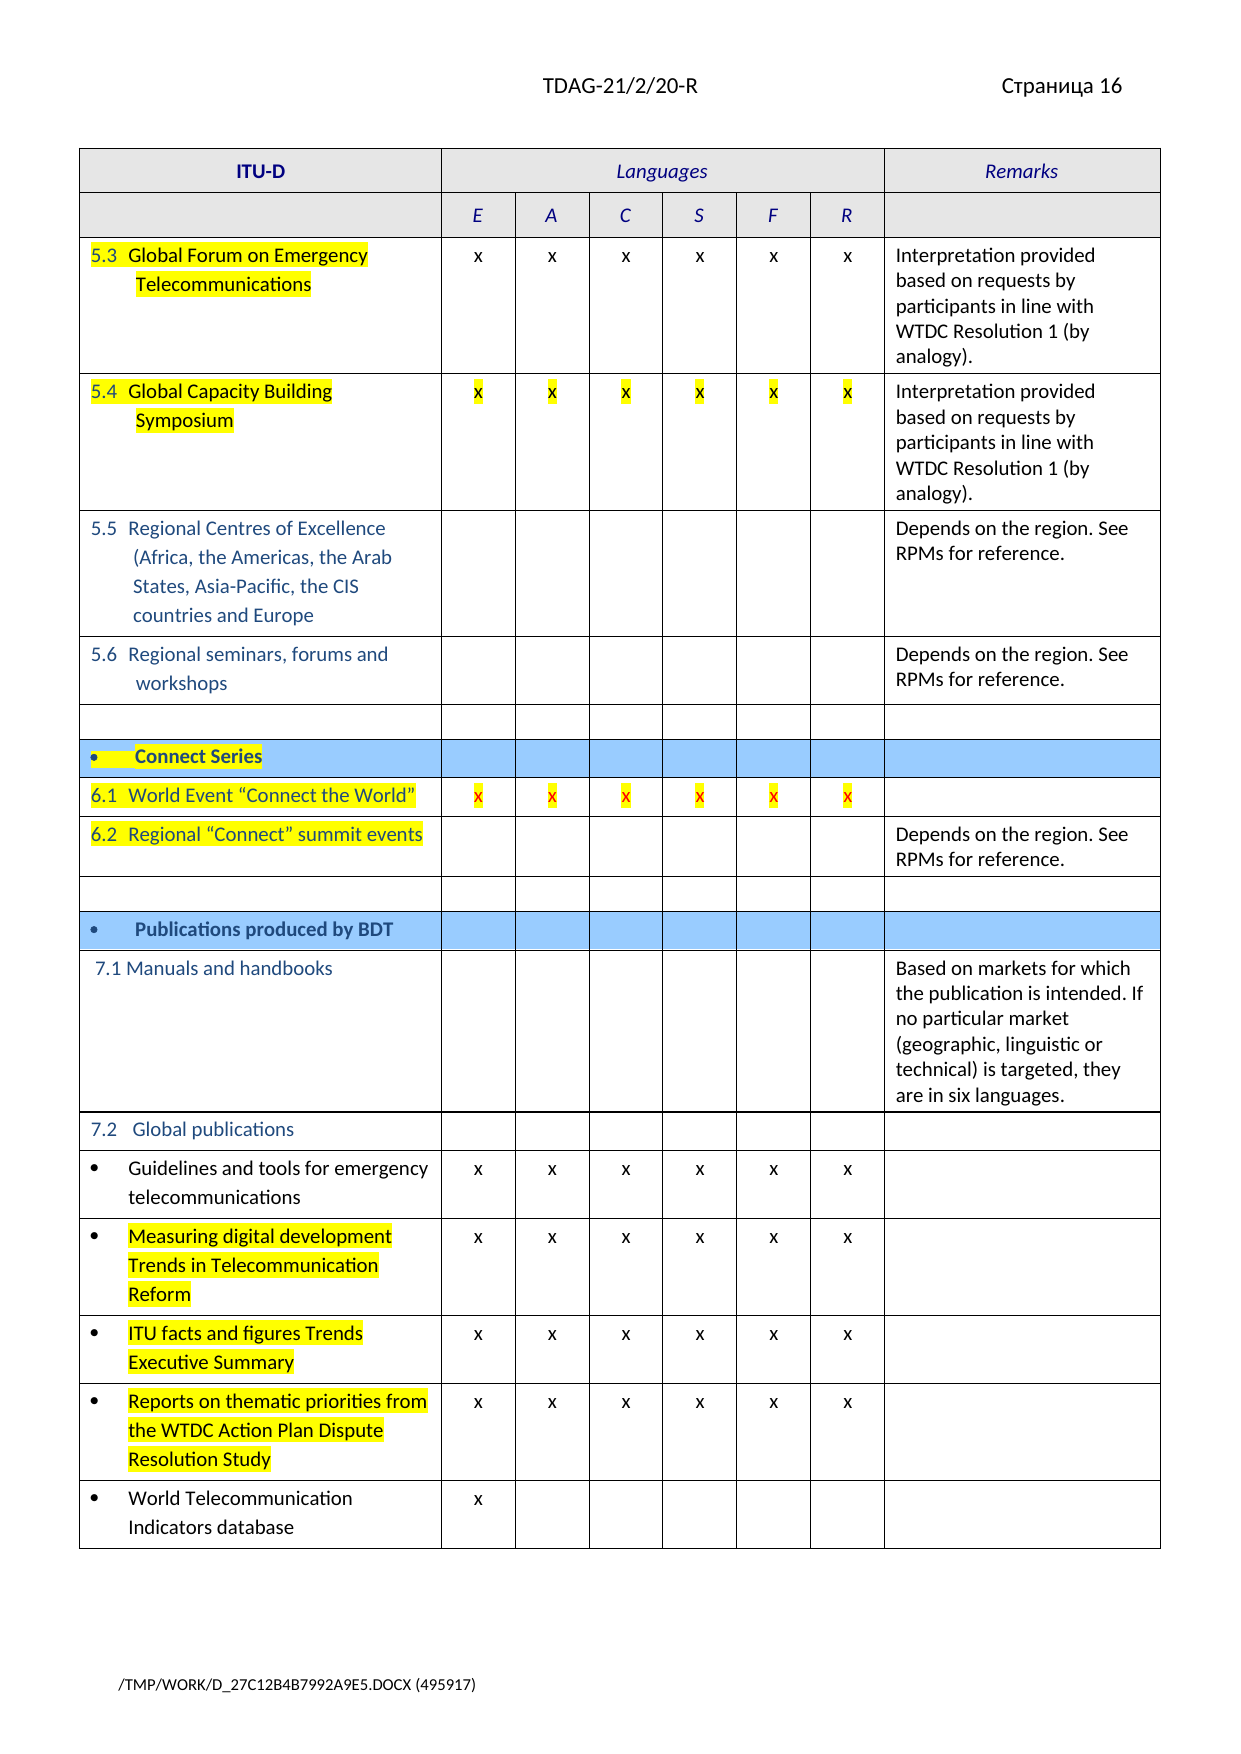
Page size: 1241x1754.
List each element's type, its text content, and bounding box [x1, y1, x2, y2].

table_cell [516, 637, 589, 704]
table_cell F [737, 193, 810, 237]
table_cell [590, 637, 662, 704]
table_cell [811, 705, 884, 738]
table_cell [663, 637, 736, 704]
table_cell [590, 1481, 662, 1547]
table_cell [737, 778, 810, 816]
table_cell 7.1 Manuals and handbooks [80, 951, 441, 1111]
table_cell [80, 877, 441, 911]
table_cell [885, 1481, 1160, 1547]
table_cell x [442, 1316, 515, 1383]
table_cell x [663, 1151, 736, 1218]
table_cell [663, 511, 736, 636]
table_cell [811, 740, 884, 777]
table_cell x [811, 1316, 884, 1383]
table_cell x [516, 1151, 589, 1218]
table_cell x [442, 1151, 515, 1218]
table_cell [590, 912, 662, 949]
table_cell Regional Centres of Excellence (Africa, the Americas, the Arab States, Asia-Pacific, the CIS countries and Europe [80, 511, 441, 636]
table_cell [663, 705, 736, 738]
table_cell [442, 1113, 515, 1150]
table_cell [885, 912, 1160, 949]
table_cell [663, 912, 736, 949]
table_cell Global Forum on Emergency Telecommunications [80, 238, 441, 373]
table_cell [737, 511, 810, 636]
table_cell x [663, 1316, 736, 1383]
table_cell [442, 778, 515, 816]
table_cell [590, 817, 662, 876]
table_cell [442, 705, 515, 738]
table_cell Depends on the region. See RPMs for reference. [885, 511, 1160, 636]
table_cell [590, 511, 662, 636]
table_cell [442, 951, 515, 1111]
table_cell x [663, 1219, 736, 1315]
table_cell [737, 912, 810, 949]
table_cell [811, 951, 884, 1111]
table_cell Based on markets for which the publication is intended. If no particular market (geographic, linguistic or technical) is targeted, they are in six languages. [885, 951, 1160, 1111]
table_cell [590, 951, 662, 1111]
table_cell [442, 877, 515, 911]
table_cell x [442, 374, 515, 510]
table_cell [590, 778, 662, 816]
table_cell Global Capacity Building Symposium [80, 374, 441, 510]
table_cell [811, 877, 884, 911]
table_cell [885, 817, 1160, 876]
table_cell [442, 912, 515, 949]
table_cell [516, 912, 589, 949]
table_cell x [590, 1316, 662, 1383]
table_cell [516, 817, 589, 876]
table_cell x [811, 374, 884, 510]
table_cell x [811, 1384, 884, 1479]
table_cell x [811, 1151, 884, 1218]
table_cell [442, 817, 515, 876]
table_cell [885, 778, 1160, 816]
table_cell [516, 951, 589, 1111]
table_cell [80, 705, 441, 738]
table_cell [590, 1113, 662, 1150]
table_cell [516, 1481, 589, 1547]
table_cell x [590, 374, 662, 510]
table_cell [516, 778, 589, 816]
table_cell x [811, 238, 884, 373]
table_cell x [737, 1219, 810, 1315]
table_cell [811, 778, 884, 816]
table_cell x [590, 1151, 662, 1218]
table_cell A [516, 193, 589, 237]
table_cell x [516, 238, 589, 373]
table_cell [885, 740, 1160, 777]
table_cell x [737, 1316, 810, 1383]
table_cell [885, 1384, 1160, 1479]
table_cell Guidelines and tools for emergency telecommunications [80, 1151, 441, 1218]
table_cell [885, 193, 1160, 237]
table_cell [516, 1113, 589, 1150]
table_cell x [737, 374, 810, 510]
table_cell [811, 912, 884, 949]
table_cell x [737, 238, 810, 373]
table_cell [885, 1316, 1160, 1383]
table_cell x [737, 1384, 810, 1479]
table_cell [516, 740, 589, 777]
table_cell x [590, 238, 662, 373]
table_cell x [811, 1219, 884, 1315]
table_cell [811, 1113, 884, 1150]
table_cell [80, 817, 441, 876]
table_cell [811, 511, 884, 636]
table_cell x [590, 1384, 662, 1479]
table_cell [663, 740, 736, 777]
table_cell x [442, 1219, 515, 1315]
table_cell [590, 705, 662, 738]
table_cell [516, 705, 589, 738]
table_cell World Telecommunication Indicators database [80, 1481, 441, 1547]
table_cell [663, 817, 736, 876]
table_cell x [516, 1384, 589, 1479]
table_cell [80, 1219, 441, 1315]
table_cell [737, 817, 810, 876]
table_cell [885, 877, 1160, 911]
table_cell [885, 1151, 1160, 1218]
table_cell [885, 1219, 1160, 1315]
table_cell Depends on the region. See RPMs for reference. [885, 637, 1160, 704]
table_header Languages [442, 149, 884, 192]
table_cell [663, 1113, 736, 1150]
table_cell x [516, 374, 589, 510]
table_cell [80, 1316, 441, 1383]
table_cell [885, 705, 1160, 738]
table_cell Global publications [80, 1113, 441, 1150]
table_cell x [442, 1384, 515, 1479]
table_cell [737, 740, 810, 777]
table_cell x [663, 238, 736, 373]
table_cell E [442, 193, 515, 237]
table_header ITU-D [80, 149, 441, 192]
table_cell [811, 1481, 884, 1547]
table_cell [663, 1481, 736, 1547]
table_cell x [516, 1219, 589, 1315]
table_cell [885, 238, 1160, 373]
table_cell x [590, 1219, 662, 1315]
table_cell C [590, 193, 662, 237]
table_cell [737, 637, 810, 704]
table_cell R [811, 193, 884, 237]
table_cell [590, 740, 662, 777]
table_cell [737, 951, 810, 1111]
table_cell [737, 1481, 810, 1547]
table_cell [590, 877, 662, 911]
table_cell Publications produced by BDT [80, 912, 441, 949]
table_cell [737, 1113, 810, 1150]
table_cell S [663, 193, 736, 237]
table_cell [885, 374, 1160, 510]
table_cell x [516, 1316, 589, 1383]
table_header Remarks [885, 149, 1160, 192]
table_cell Regional seminars, forums and workshops [80, 637, 441, 704]
table_cell [737, 705, 810, 738]
table_cell [80, 778, 441, 816]
table_cell [80, 740, 441, 777]
table_cell [811, 637, 884, 704]
table_cell [516, 511, 589, 636]
table_cell x [663, 1384, 736, 1479]
table_cell x [442, 238, 515, 373]
table_cell [885, 1113, 1160, 1150]
table_cell [442, 740, 515, 777]
table_cell x [442, 1481, 515, 1547]
table_cell [516, 877, 589, 911]
table_cell [663, 951, 736, 1111]
table_cell x [663, 374, 736, 510]
table_cell x [737, 1151, 810, 1218]
table_cell [442, 511, 515, 636]
table_cell [80, 1384, 441, 1479]
table_cell [811, 817, 884, 876]
table_cell [442, 637, 515, 704]
table_cell [663, 877, 736, 911]
table_cell [737, 877, 810, 911]
table_cell [80, 193, 441, 237]
table_cell [663, 778, 736, 816]
